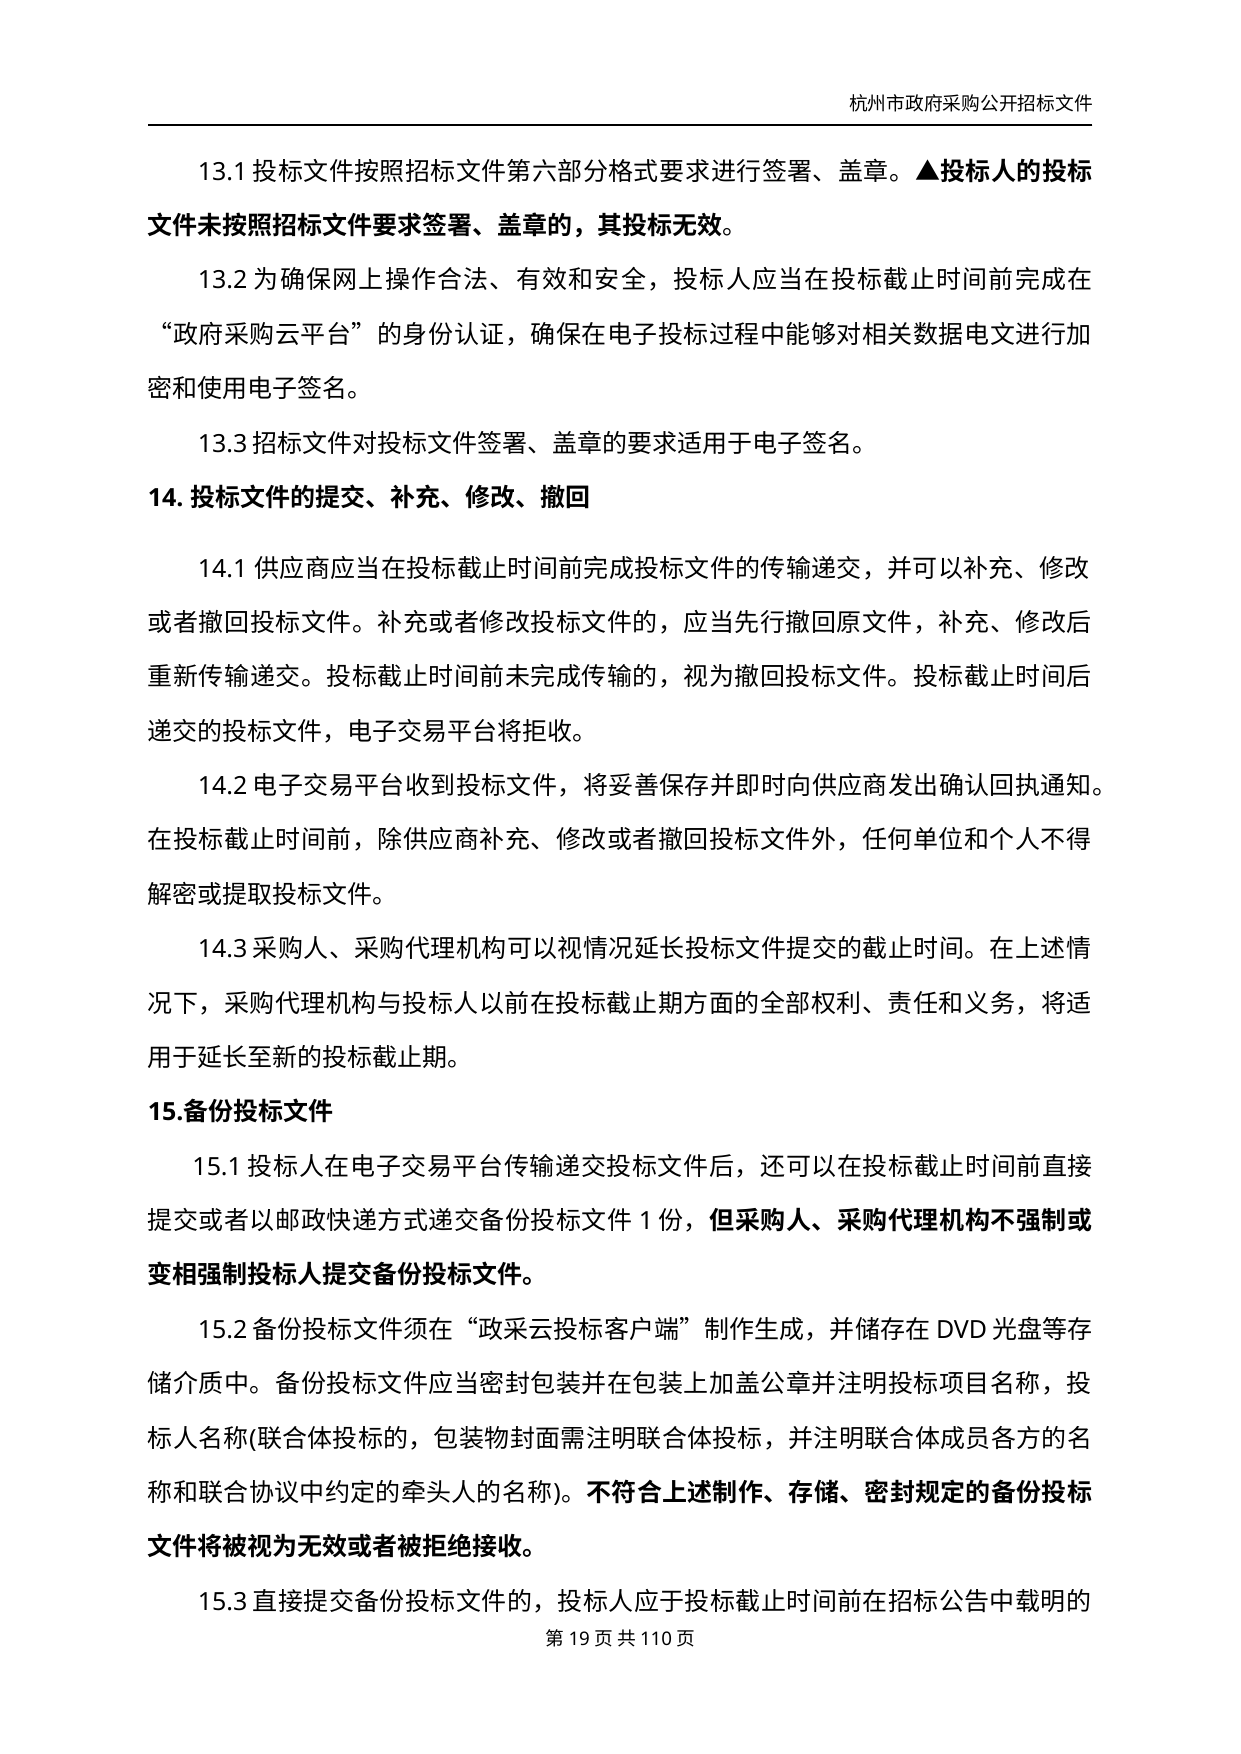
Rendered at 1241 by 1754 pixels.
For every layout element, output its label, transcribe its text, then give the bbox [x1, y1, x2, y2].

text 15.2备份投标文件须在“政采云投标客户端”制作生成，并储存在DVD光盘等存储介质中。备份投标文件应当密封包装并在包装上加盖公章并注明投标项目名称，投标人名称(联合体投标的，包装物封面需注明联合体投标，并注明联合体成员各方的名称和联合协议中约定的牵头人的名称)。不符合上述制作、存储、密封规定的备份投标文件将被视为无效或者被拒绝接收。 [148, 1309, 1092, 1563]
text 13.3招标文件对投标文件签署、盖章的要求适用于电子签名。 [148, 423, 1092, 459]
text 13.1投标文件按照招标文件第六部分格式要求进行签署、盖章。▲投标人的投标文件未按照招标文件要求签署、盖章的，其投标无效。 [148, 151, 1092, 242]
text 14.2电子交易平台收到投标文件，将妥善保存并即时向供应商发出确认回执通知。在投标截止时间前，除供应商补充、修改或者撤回投标文件外，任何单位和个人不得解密或提取投标文件。 [148, 766, 1092, 911]
text 15.1投标人在电子交易平台传输递交投标文件后，还可以在投标截止时间前直接提交或者以邮政快递方式递交备份投标文件1份，但采购人、采购代理机构不强制或变相强制投标人提交备份投标文件。 [148, 1146, 1092, 1291]
text 14.1 供应商应当在投标截止时间前完成投标文件的传输递交，并可以补充、修改或者撤回投标文件。补充或者修改投标文件的，应当先行撤回原文件，补充、修改后重新传输递交。投标截止时间前未完成传输的，视为撤回投标文件。投标截止时间后递交的投标文件，电子交易平台将拒收。 [148, 548, 1092, 747]
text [148, 1581, 1092, 1617]
text 14. 投标文件的提交、补充、修改、撤回 [148, 477, 1092, 514]
text 14.3采购人、采购代理机构可以视情况延长投标文件提交的截止时间。在上述情况下，采购代理机构与投标人以前在投标截止期方面的全部权利、责任和义务，将适用于延长至新的投标截止期。 [148, 929, 1092, 1074]
text 13.2为确保网上操作合法、有效和安全，投标人应当在投标截止时间前完成在“政府采购云平台”的身份认证，确保在电子投标过程中能够对相关数据电文进行加密和使用电子签名。 [148, 260, 1092, 405]
text 15.备份投标文件 [148, 1092, 1092, 1128]
